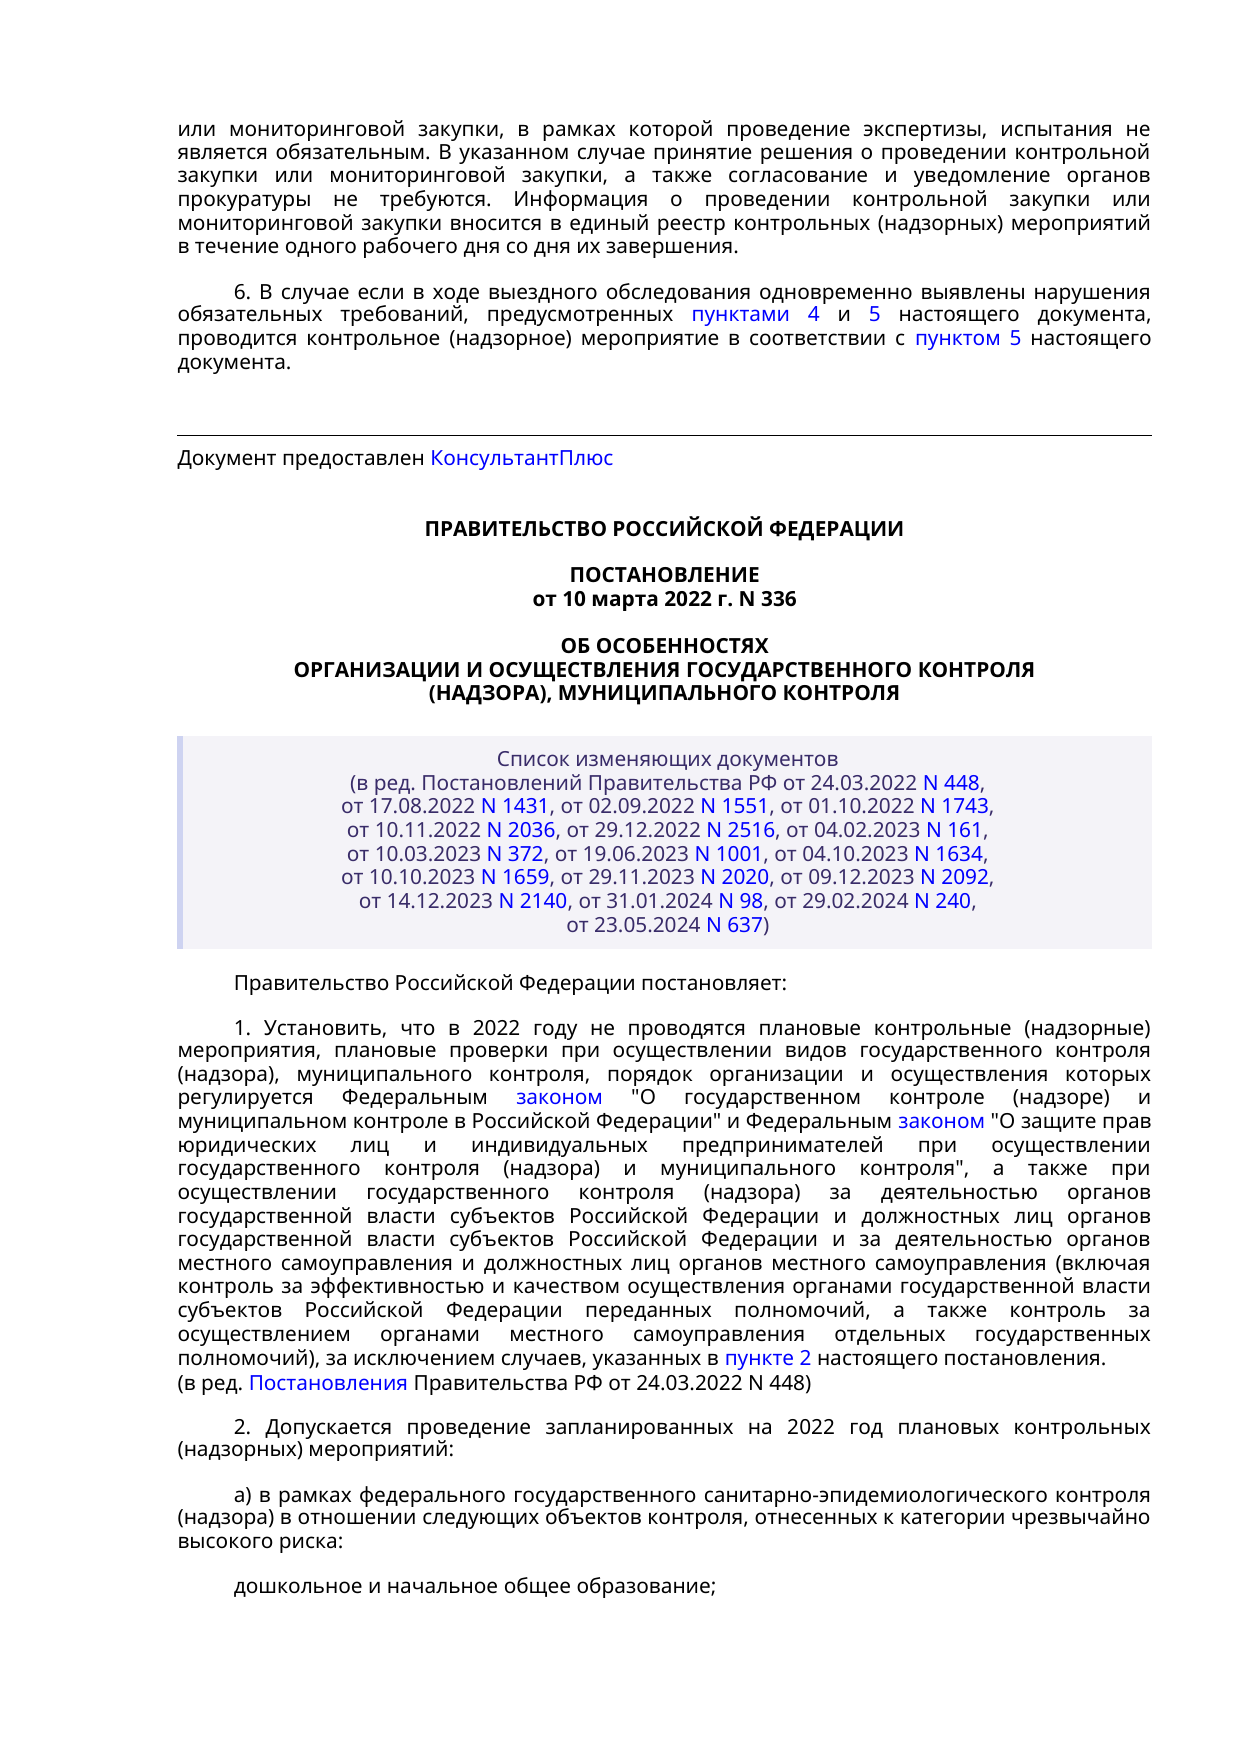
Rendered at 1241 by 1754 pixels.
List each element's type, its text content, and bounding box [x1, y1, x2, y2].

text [177, 118, 1152, 260]
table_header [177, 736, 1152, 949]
text ОБ ОСОБЕННОСТЯХ [177, 635, 1152, 658]
text Правительство Российской Федерации постановляет: [177, 972, 1152, 996]
text 6. В случае если в ходе выездного обследования одновременно выявлены нарушения обязательных требований, предусмотренных пунктами 4 и 5 настоящего документа, проводится контрольное (надзорное) мероприятие в соответствии с пунктом 5 настоящего документа. [177, 281, 1152, 375]
text дошкольное и начальное общее образование; [177, 1575, 1152, 1599]
text 2. Допускается проведение запланированных на 2022 год плановых контрольных (надзорных) мероприятий: [177, 1416, 1152, 1463]
text от 10 марта 2022 г. N 336 [177, 588, 1152, 611]
text ОРГАНИЗАЦИИ И ОСУЩЕСТВЛЕНИЯ ГОСУДАРСТВЕННОГО КОНТРОЛЯ [177, 658, 1152, 682]
text Документ предоставлен КонсультантПлюс [177, 447, 1152, 494]
text (в ред. Постановления Правительства РФ от 24.03.2022 N 448) [177, 1371, 1152, 1395]
text а) в рамках федерального государственного санитарно-эпидемиологического контроля (надзора) в отношении следующих объектов контроля, отнесенных к категории чрезвычайно высокого риска: [177, 1483, 1152, 1554]
text (НАДЗОРА), МУНИЦИПАЛЬНОГО КОНТРОЛЯ [177, 682, 1152, 706]
text ПОСТАНОВЛЕНИЕ [177, 564, 1152, 588]
text ПРАВИТЕЛЬСТВО РОССИЙСКОЙ ФЕДЕРАЦИИ [177, 517, 1152, 541]
text 1. Установить, что в 2022 году не проводятся плановые контрольные (надзорные) мероприятия, плановые проверки при осуществлении видов государственного контроля (надзора), муниципального контроля, порядок организации и осуществления которых регулируется Федеральным законом "О государственном контроле (надзоре) и муниципальном контроле в Российской Федерации" и Федеральным законом "О защите прав юридических лиц и индивидуальных предпринимателей при осуществлении государственного контроля (надзора) и муниципального контроля", а также при осуществлении государственного контроля (надзора) за деятельностью органов государственной власти субъектов Российской Федерации и должностных лиц органов государственной власти субъектов Российской Федерации и за деятельностью органов местного самоуправления и должностных лиц органов местного самоуправления (включая контроль за эффективностью и качеством осуществления органами государственной власти субъектов Российской Федерации переданных полномочий, а также контроль за осуществлением органами местного самоуправления отдельных государственных полномочий), за исключением случаев, указанных в пункте 2 настоящего постановления. [177, 1016, 1152, 1371]
